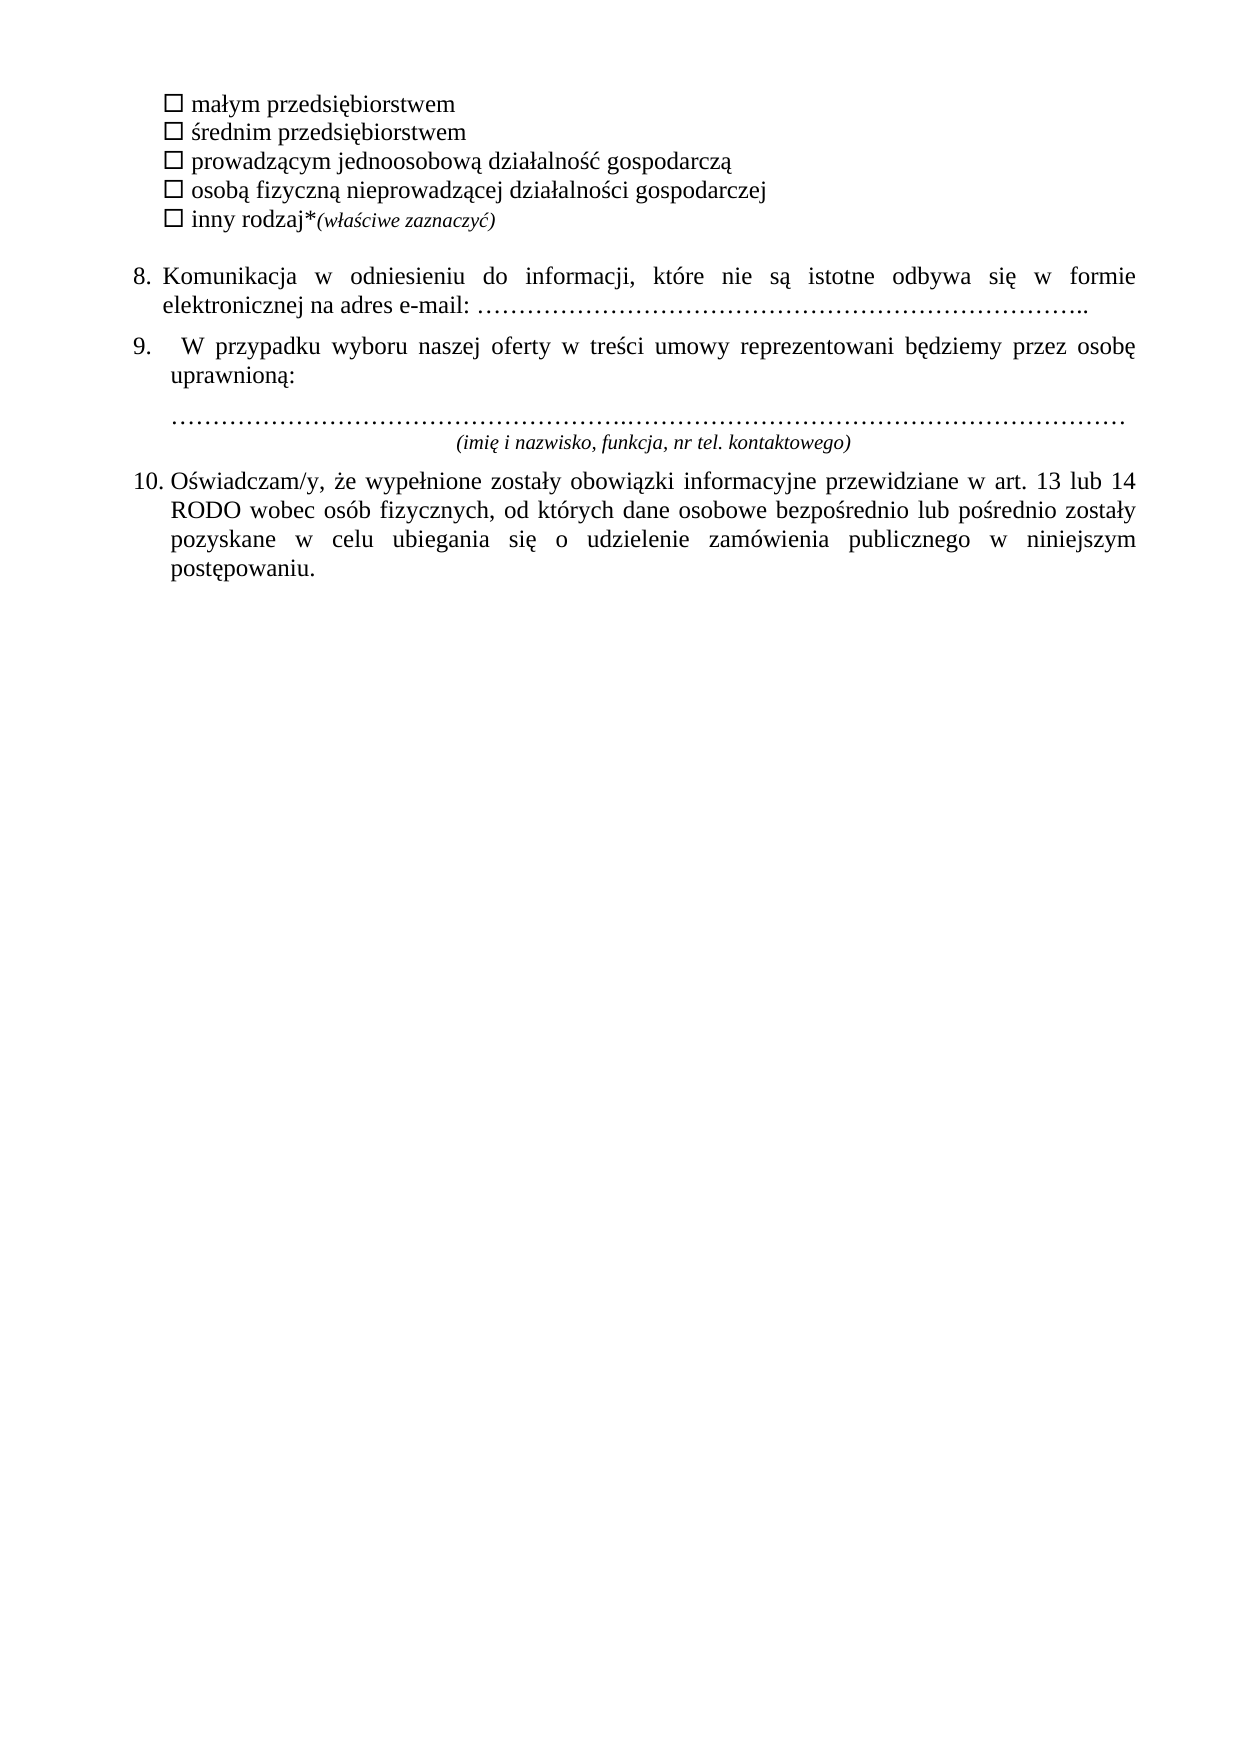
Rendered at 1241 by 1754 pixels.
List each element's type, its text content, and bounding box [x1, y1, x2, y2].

text (imię i nazwisko, funkcja, nr tel. kontaktowego) [170, 430, 1137, 454]
list inny rodzaj*(właściwe zaznaczyć) [162, 204, 1137, 232]
list średnim przedsiębiorstwem [162, 117, 1137, 146]
list W przypadku wyboru naszej oferty w treści umowy reprezentowani będziemy przez osobę uprawnioną: [133, 331, 1137, 389]
list prowadzącym jednoosobową działalność gospodarczą [162, 146, 1137, 175]
list Oświadczam/y, że wypełnione zostały obowiązki informacyjne przewidziane w art. 13 lub 14 RODO wobec osób fizycznych, od których dane osobowe bezpośrednio lub pośrednio zostały pozyskane w celu ubiegania się o udzielenie zamówienia publicznego w niniejszym postępowaniu. [133, 466, 1137, 581]
text ……………………………………………….…………………………………………………… [170, 401, 1137, 430]
list Komunikacja w odniesieniu do informacji, które nie są istotne odbywa się w formie elektronicznej na adres e-mail: ……………………………………………………………….. [133, 261, 1137, 319]
list osobą fizyczną nieprowadzącej działalności gospodarczej [162, 175, 1137, 204]
list małym przedsiębiorstwem [162, 89, 1137, 117]
